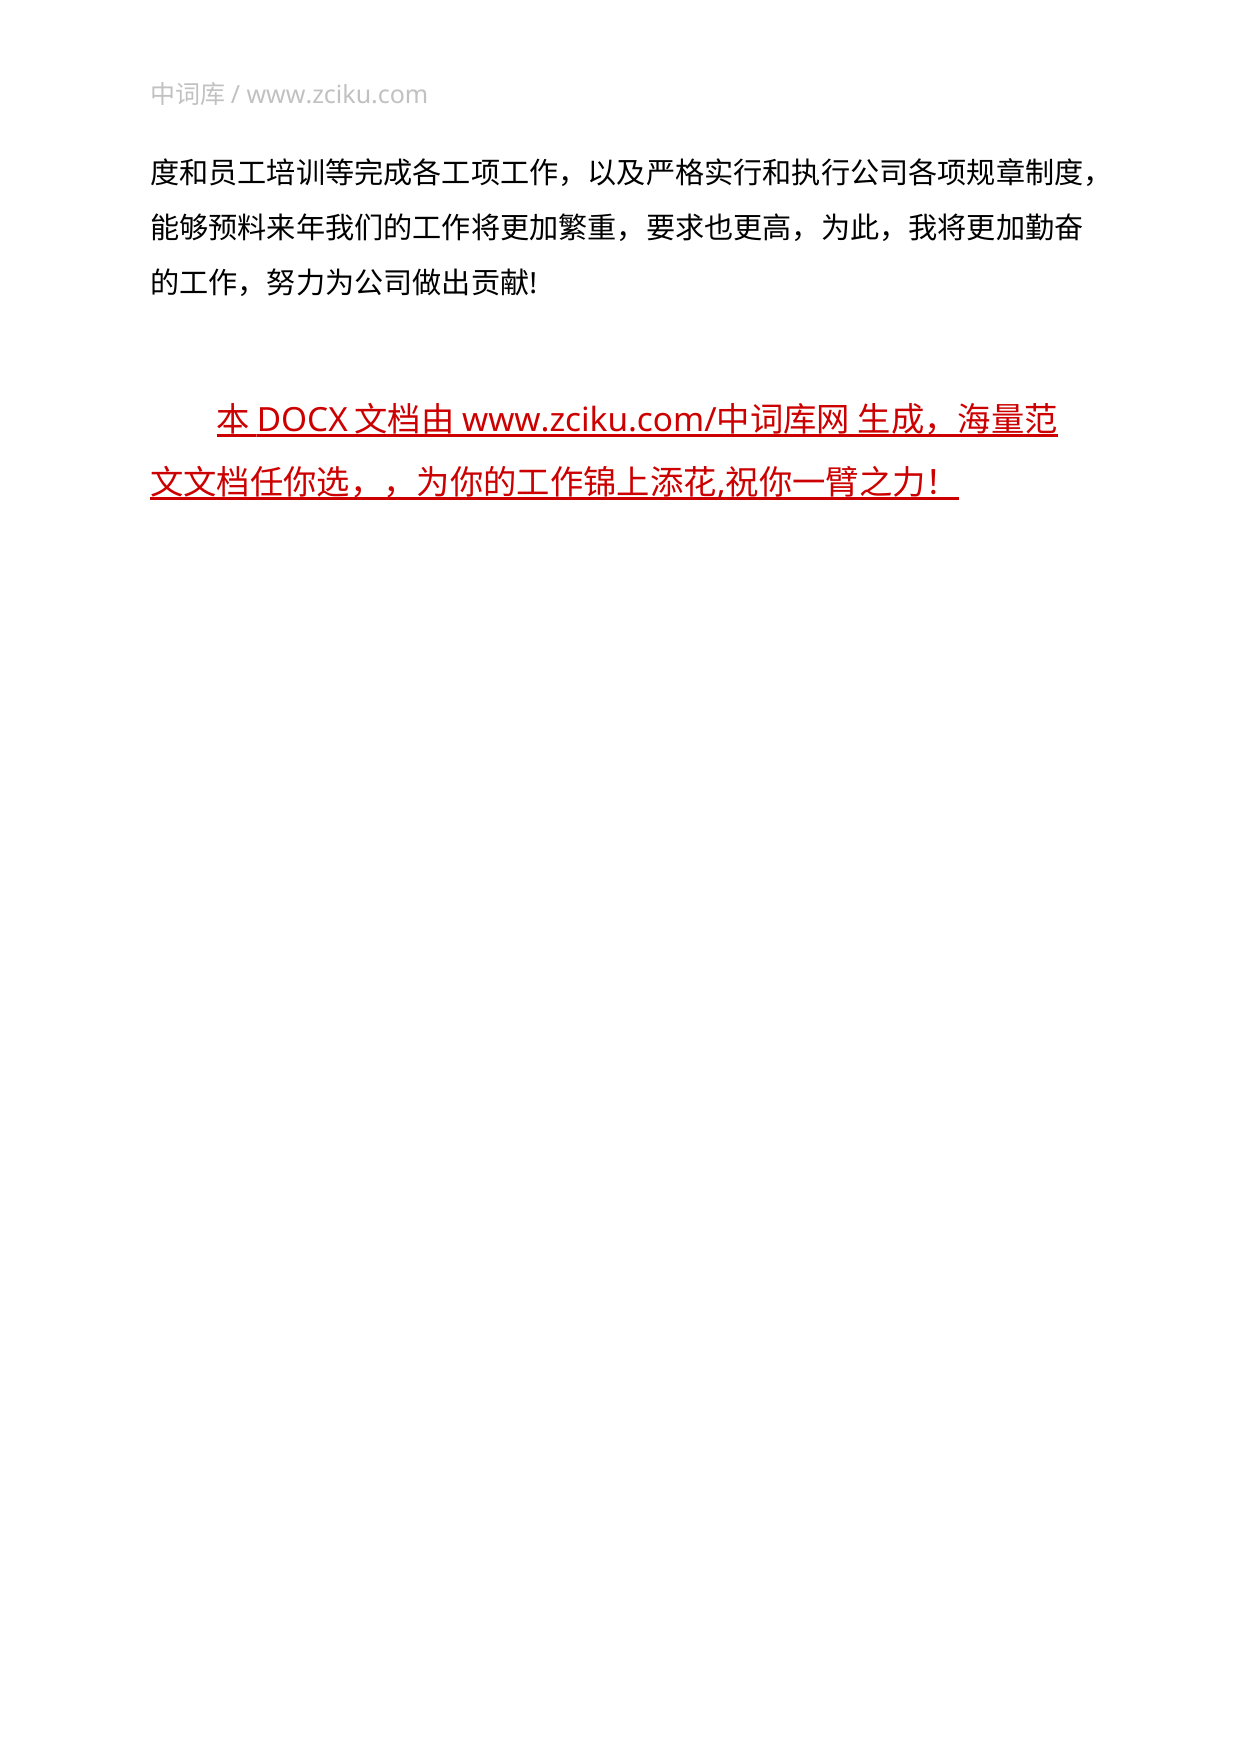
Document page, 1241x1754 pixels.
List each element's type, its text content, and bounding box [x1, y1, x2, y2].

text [150, 150, 1090, 302]
text 本DOCX文档由 www.zciku.com/中词库网 生成，海量范文文档任你选，，为你的工作锦上添花,祝你一臂之力！ [150, 393, 1090, 504]
